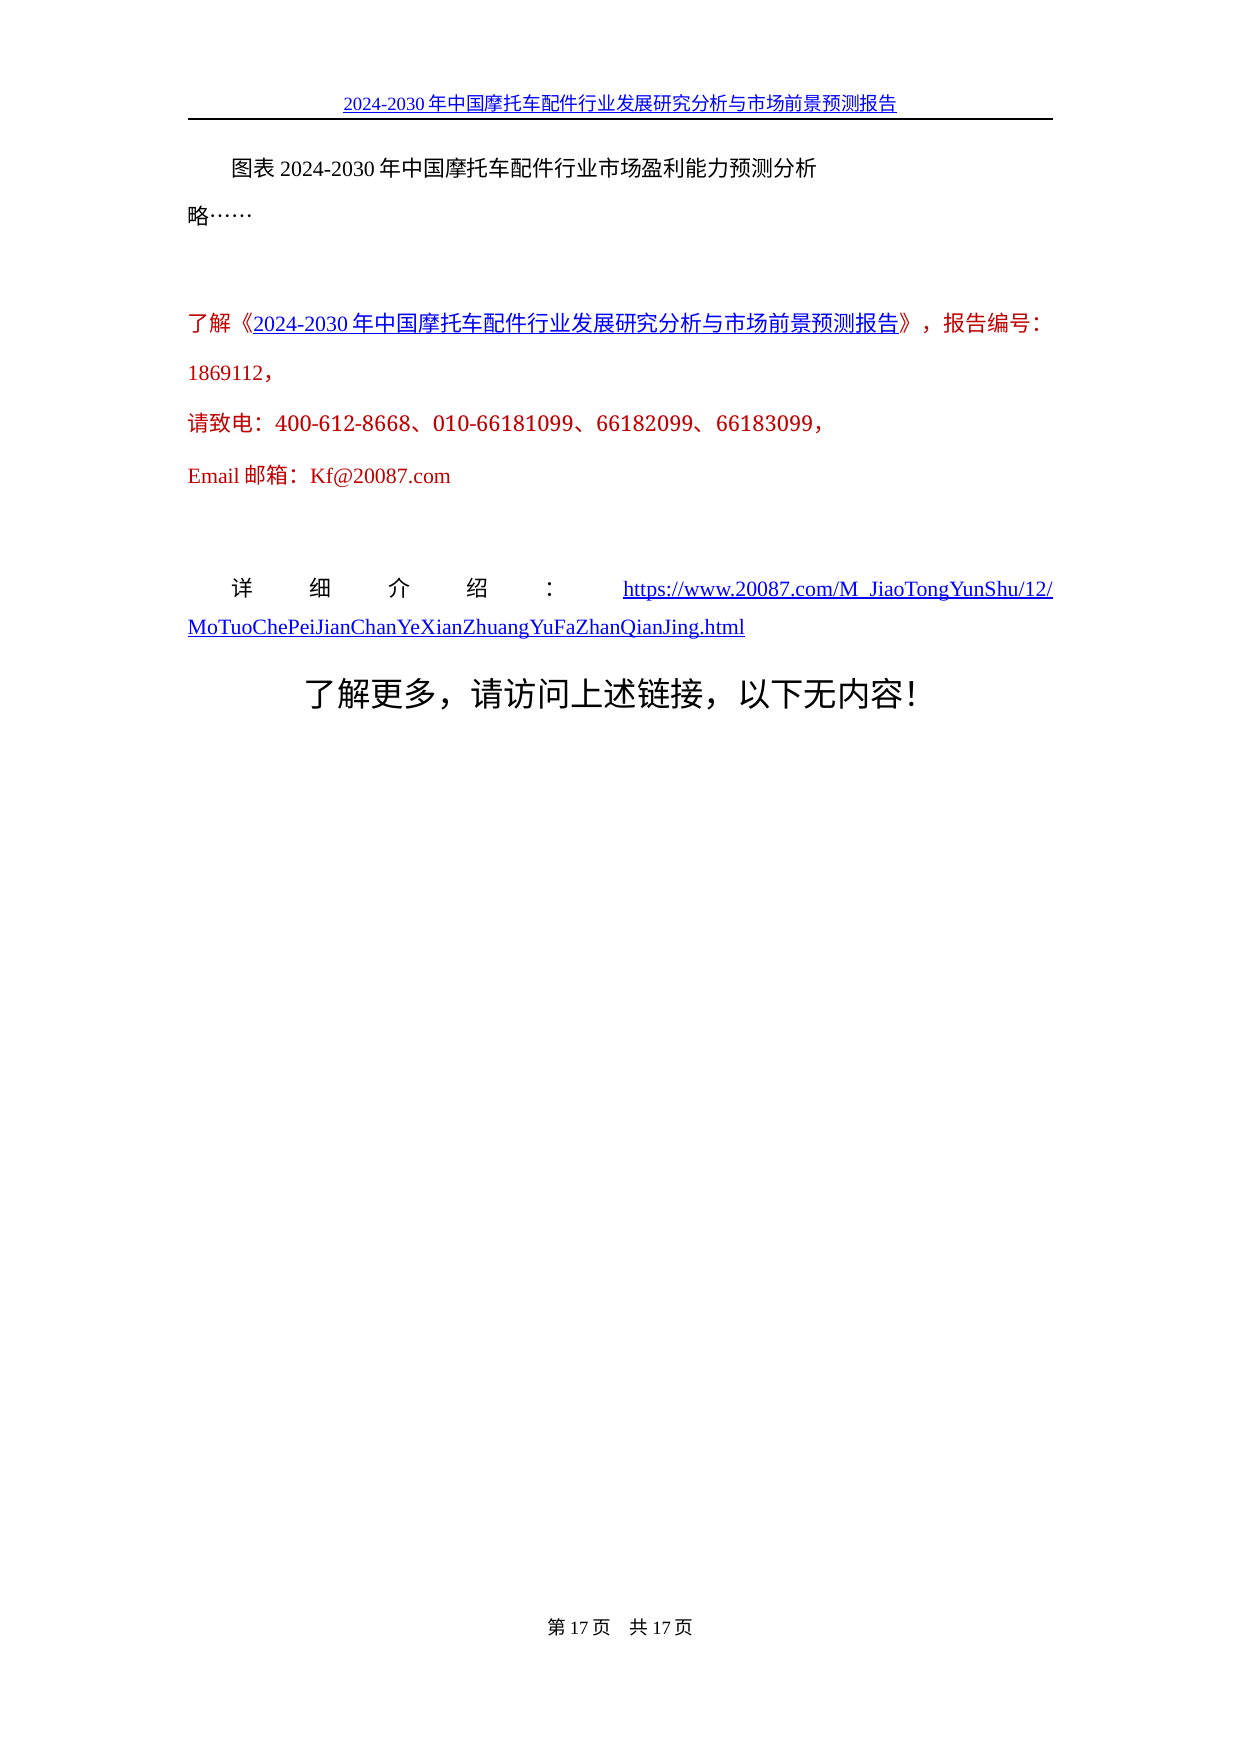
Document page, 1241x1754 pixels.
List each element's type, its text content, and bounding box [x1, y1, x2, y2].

text 请致电：400-612-8668、010-66181099、66182099、66183099， [187, 406, 1053, 438]
text Email邮箱：Kf@20087.com [187, 457, 1053, 490]
text 详细介绍：https://www.20087.com/M_JiaoTongYunShu/12/MoTuoChePeiJianChanYeXianZhuangYuFaZhanQianJing.html [187, 570, 1053, 643]
title 了解更多，请访问上述链接，以下无内容！ [187, 659, 1053, 724]
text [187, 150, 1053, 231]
text 了解《2024-2030年中国摩托车配件行业发展研究分析与市场前景预测报告》，报告编号：1869112， [187, 305, 1053, 387]
